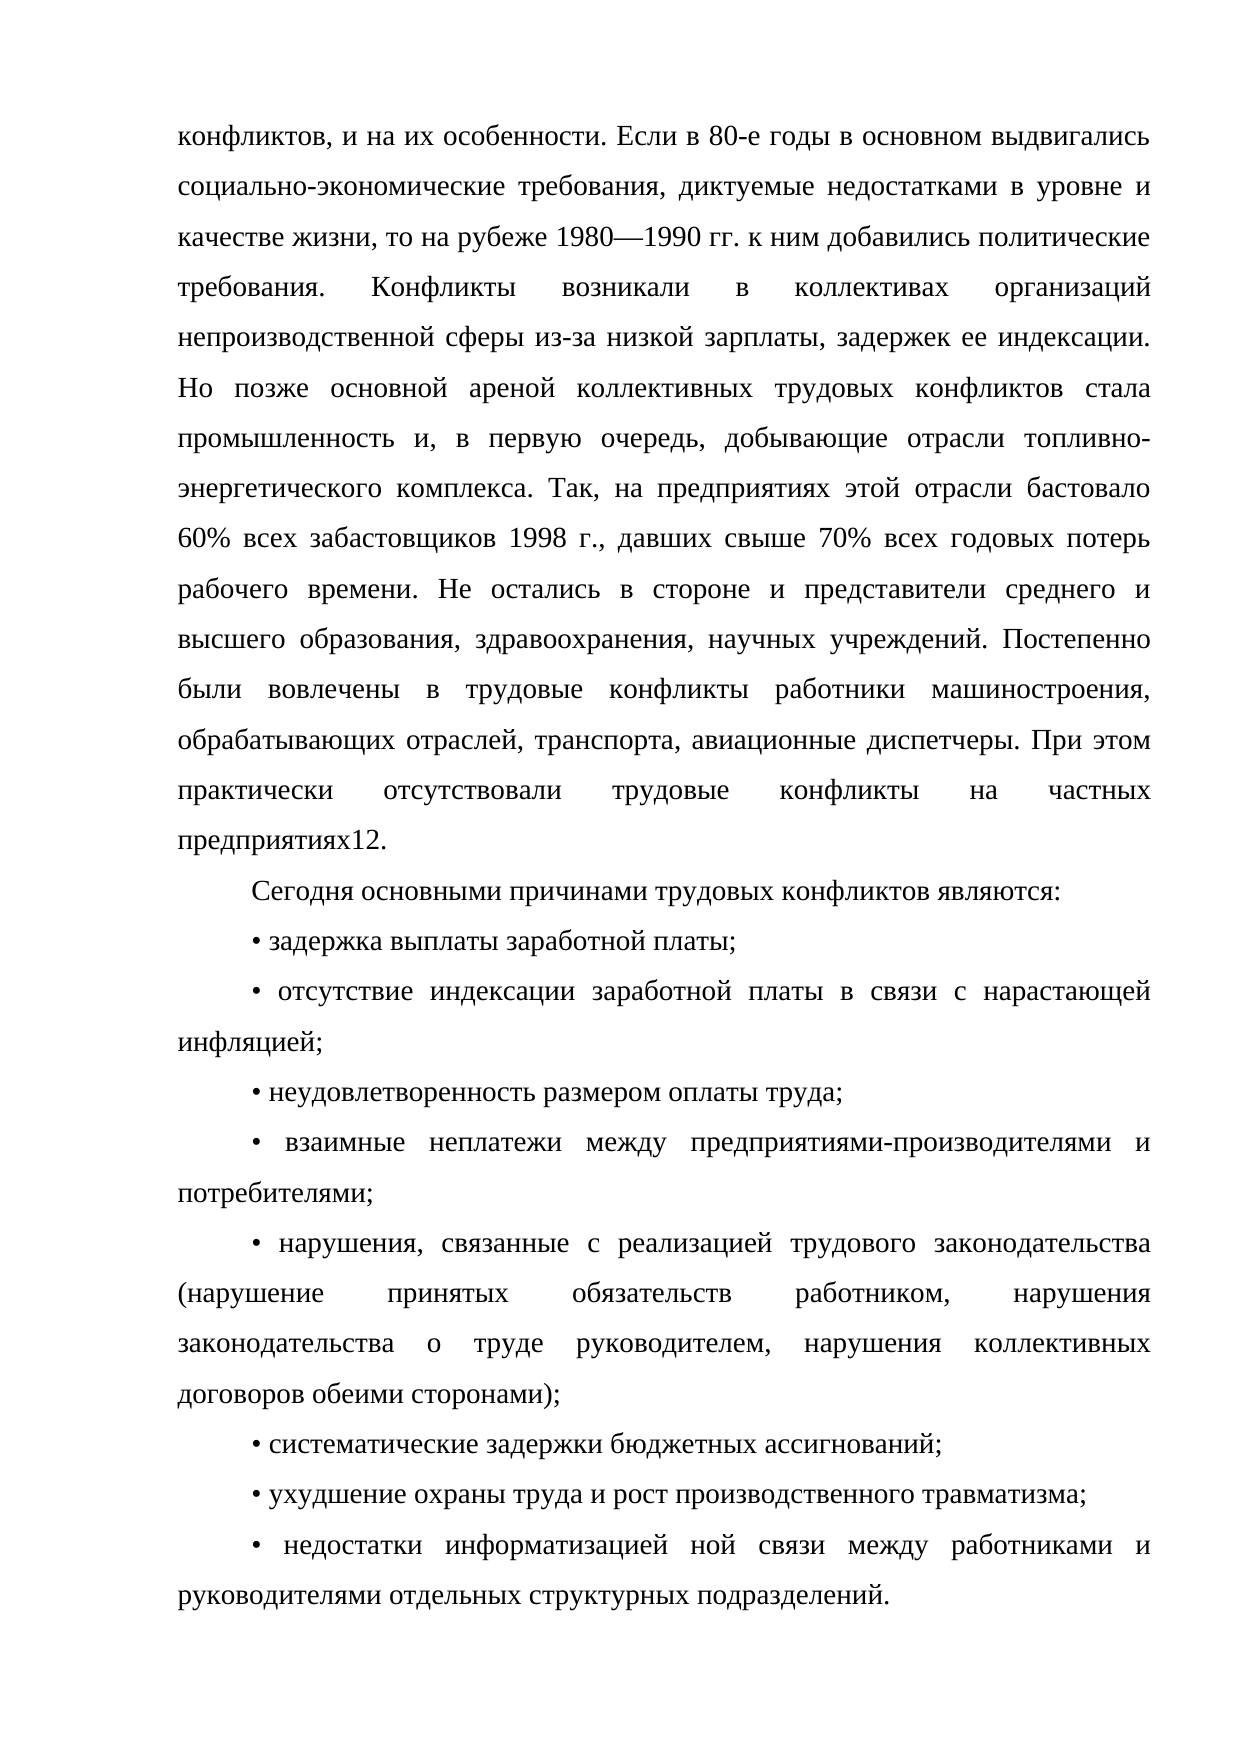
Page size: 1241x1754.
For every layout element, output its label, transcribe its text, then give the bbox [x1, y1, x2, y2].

text • задержка выплаты заработной платы; [177, 923, 1152, 957]
text • взаимные неплатежи между предприятиями-производителями и потребителями; [177, 1124, 1152, 1208]
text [177, 118, 1152, 856]
text • систематические задержки бюджетных ассигнований; [177, 1426, 1152, 1460]
text • неудовлетворенность размером оплаты труда; [177, 1074, 1152, 1108]
text • нарушения, связанные с реализацией трудового законодательства (нарушение принятых обязательств работником, нарушения законодательства о труде руководителем, нарушения коллективных договоров обеими сторонами); [177, 1225, 1152, 1409]
text • отсутствие индексации заработной платы в связи с нарастающей инфляцией; [177, 973, 1152, 1057]
text • недостатки информатизацией ной связи между работниками и руководителями отдельных структурных подразделений. [177, 1527, 1152, 1611]
text Сегодня основными причинами трудовых конфликтов являются: [177, 873, 1152, 906]
text • ухудшение охраны труда и рост производственного травматизма; [177, 1477, 1152, 1510]
